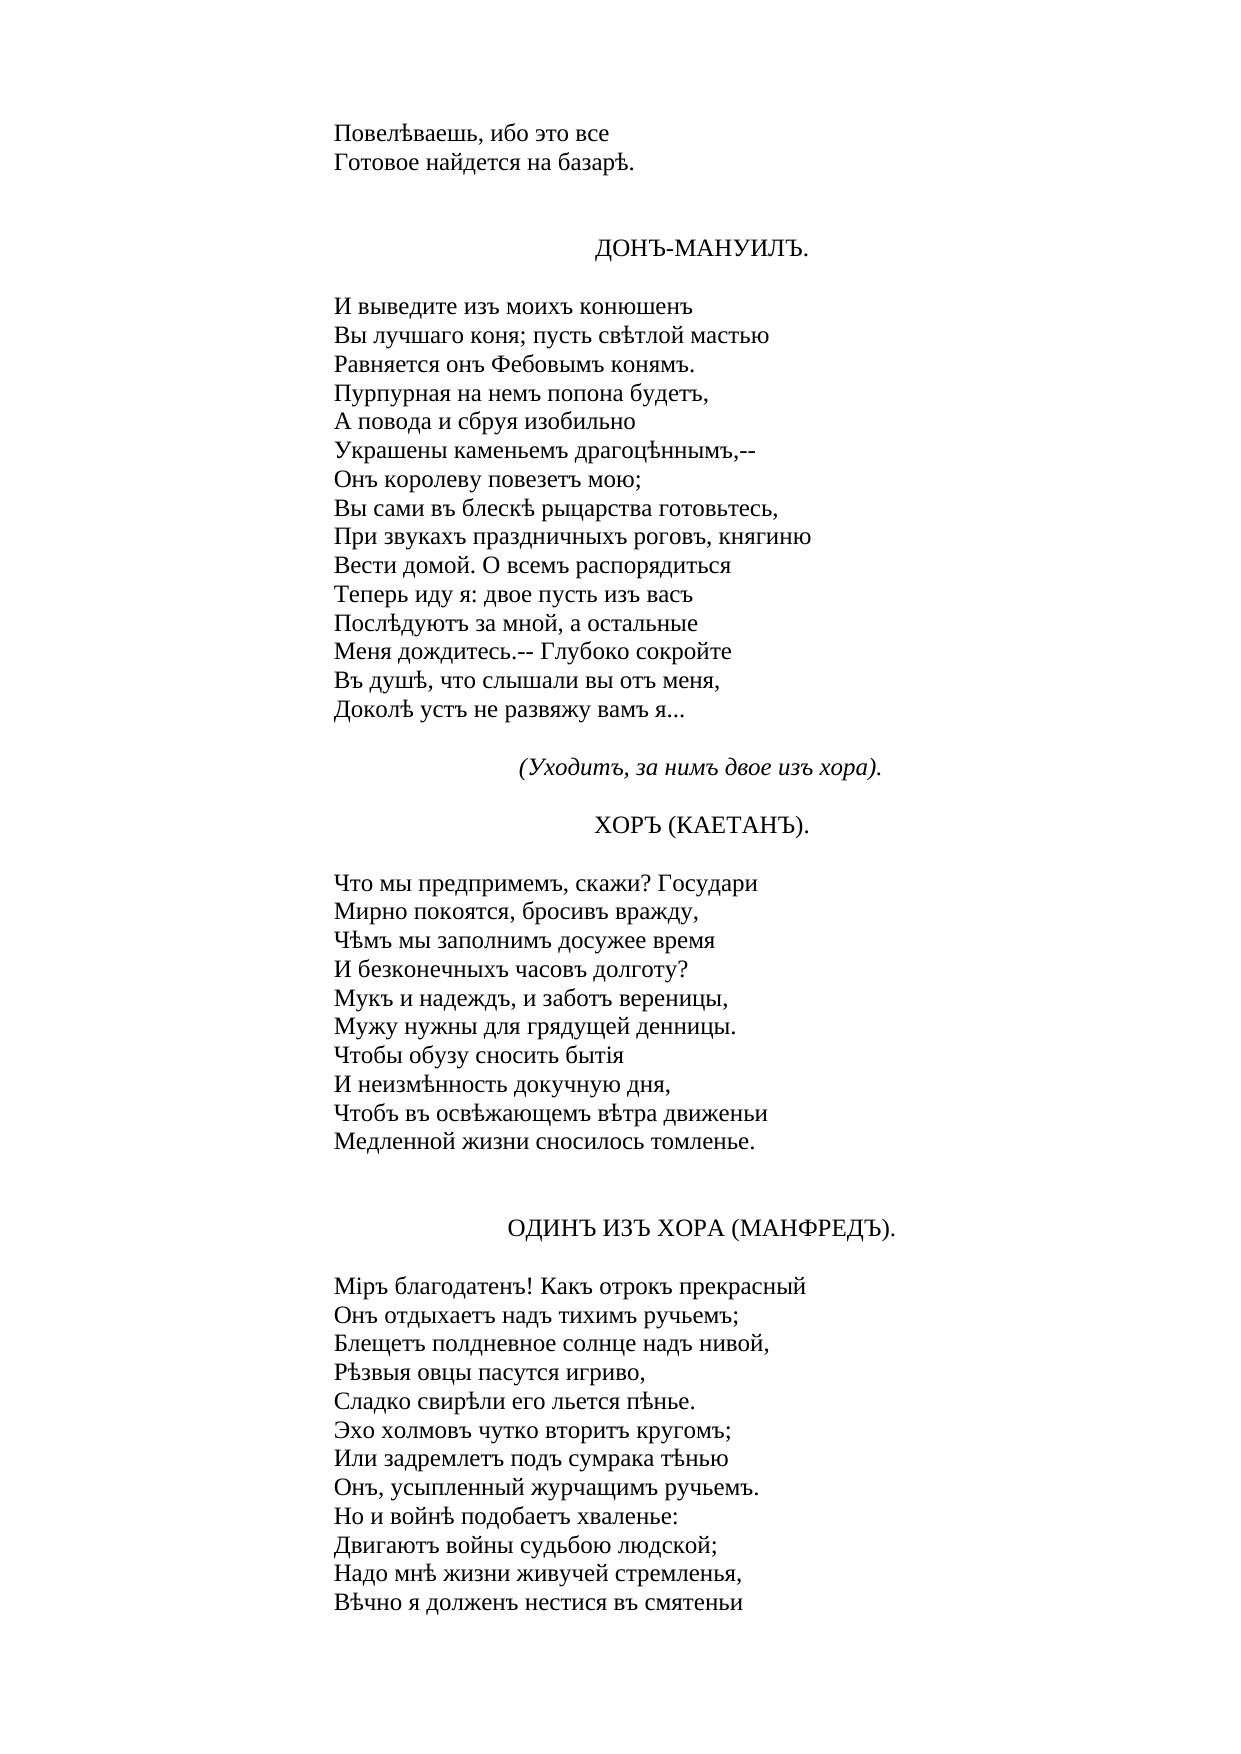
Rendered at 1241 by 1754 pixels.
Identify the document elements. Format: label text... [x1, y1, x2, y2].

text Рѣзвыя овцы пасутся игриво, [252, 1357, 1152, 1386]
text Онъ отдыхаетъ надъ тихимъ ручьемъ; [252, 1300, 1152, 1328]
text А повода и сбруя изобильно [252, 406, 1152, 435]
text Надо мнѣ жизни живучей стремленья, [252, 1558, 1152, 1587]
text Доколѣ устъ не развяжу вамъ я... [252, 694, 1152, 723]
text Теперь иду я: двое пусть изъ васъ [252, 579, 1152, 608]
text Двигаютъ войны судьбою людской; [252, 1530, 1152, 1558]
text Что мы предпримемъ, скажи? Государи [252, 868, 1152, 896]
text При звукахъ праздничныхъ роговъ, княгиню [252, 521, 1152, 550]
text Равняется онъ Фебовымъ конямъ. [252, 349, 1152, 378]
text И выведите изъ моихъ конюшенъ [252, 291, 1152, 320]
text Пурпурная на немъ попона будетъ, [252, 378, 1152, 406]
text Чтобы обузу сносить бытія [252, 1040, 1152, 1069]
text Медленной жизни сносилось томленье. [252, 1126, 1152, 1155]
text Или задремлетъ подъ сумрака тѣнью [252, 1443, 1152, 1472]
text Вы сами въ блескѣ рыцарства готовьтесь, [252, 493, 1152, 521]
text Украшены каменьемъ драгоцѣннымъ,-- [252, 435, 1152, 464]
text Мужу нужны для грядущей денницы. [252, 1011, 1152, 1040]
text Вѣчно я долженъ нестися въ смятеньи [252, 1587, 1152, 1616]
text Сладко свирѣли его льется пѣнье. [252, 1386, 1152, 1415]
text Вести домой. О всемъ распорядиться [252, 550, 1152, 579]
text Онъ королеву повезетъ мою; [252, 464, 1152, 493]
text Мирно покоятся, бросивъ вражду, [252, 896, 1152, 925]
text Эхо холмовъ чутко вторитъ кругомъ; [252, 1415, 1152, 1443]
text Мукъ и надеждъ, и заботъ вереницы, [252, 983, 1152, 1011]
text ОДИНЪ ИЗЪ ХОРА (МАНФРЕДЪ). [252, 1213, 1152, 1242]
text Міръ благодатенъ! Какъ отрокъ прекрасный [252, 1271, 1152, 1300]
text Меня дождитесь.-- Глубоко сокройте [252, 636, 1152, 665]
text И неизмѣнность докучную дня, [252, 1069, 1152, 1098]
text ДОНЪ-МАНУИЛЪ. [252, 233, 1152, 262]
text Чтобъ въ освѣжающемъ вѣтра движеньи [252, 1098, 1152, 1126]
text Повелѣваешь, ибо это все [252, 118, 1152, 147]
text Но и войнѣ подобаетъ хваленье: [252, 1501, 1152, 1530]
text Блещетъ полдневное солнце надъ нивой, [252, 1328, 1152, 1357]
text Въ душѣ, что слышали вы отъ меня, [252, 665, 1152, 694]
text Чѣмъ мы заполнимъ досужее время [252, 925, 1152, 954]
text Вы лучшаго коня; пусть свѣтлой мастью [252, 320, 1152, 349]
text (Уходитъ, за нимъ двое изъ хора). [252, 752, 1152, 781]
text Послѣдуютъ за мной, а остальные [252, 608, 1152, 636]
text Онъ, усыпленный журчащимъ ручьемъ. [252, 1472, 1152, 1501]
text ХОРЪ (КАЕТАНЪ). [252, 810, 1152, 838]
text И безконечныхъ часовъ долготу? [252, 954, 1152, 983]
text Готовое найдется на базарѣ. [252, 147, 1152, 176]
